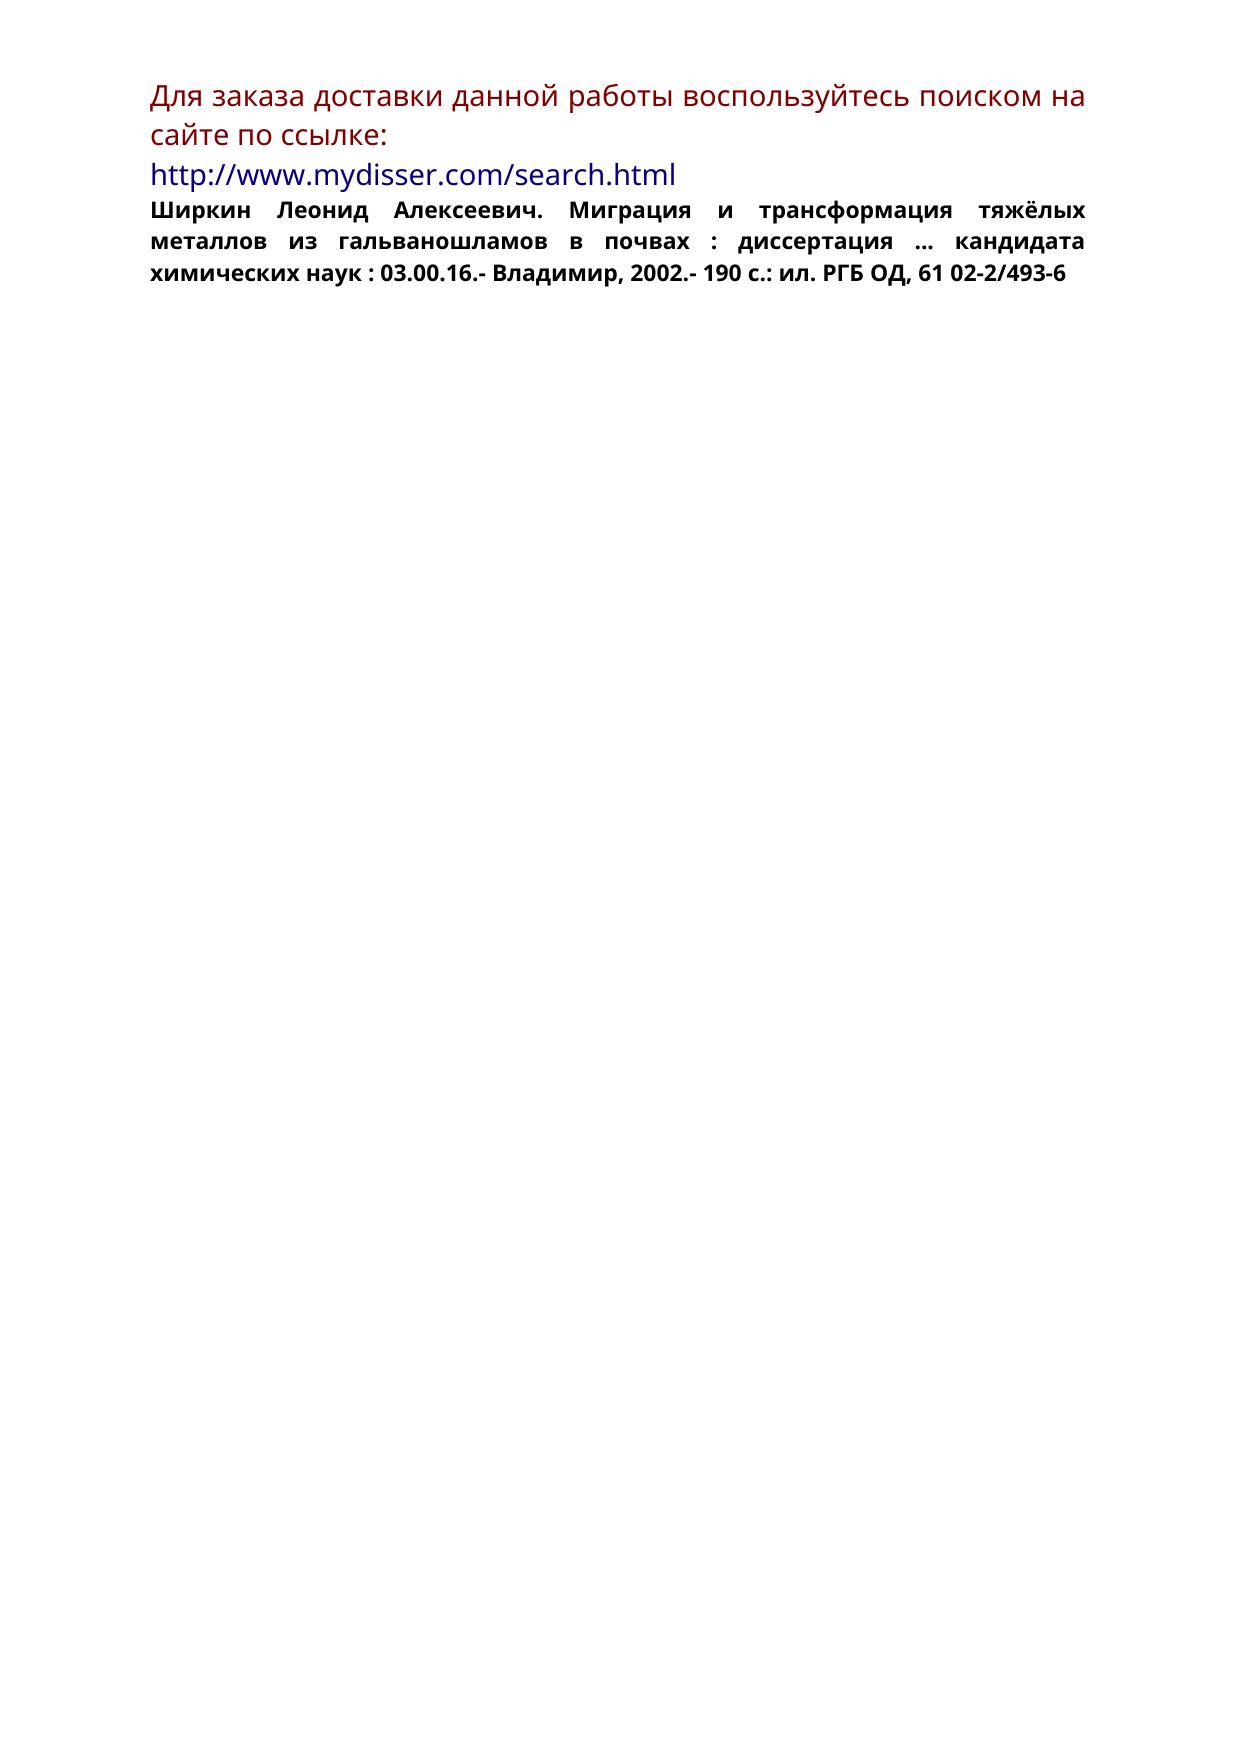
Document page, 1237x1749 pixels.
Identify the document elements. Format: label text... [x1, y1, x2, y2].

text Ширкин Леонид Алексеевич. Миграция и трансформация тяжёлых металлов из гальваношламов в почвах : диссертация ... кандидата химических наук : 03.00.16.- Владимир, 2002.- 190 с.: ил. РГБ ОД, 61 02-2/493-6 [150, 194, 1086, 288]
